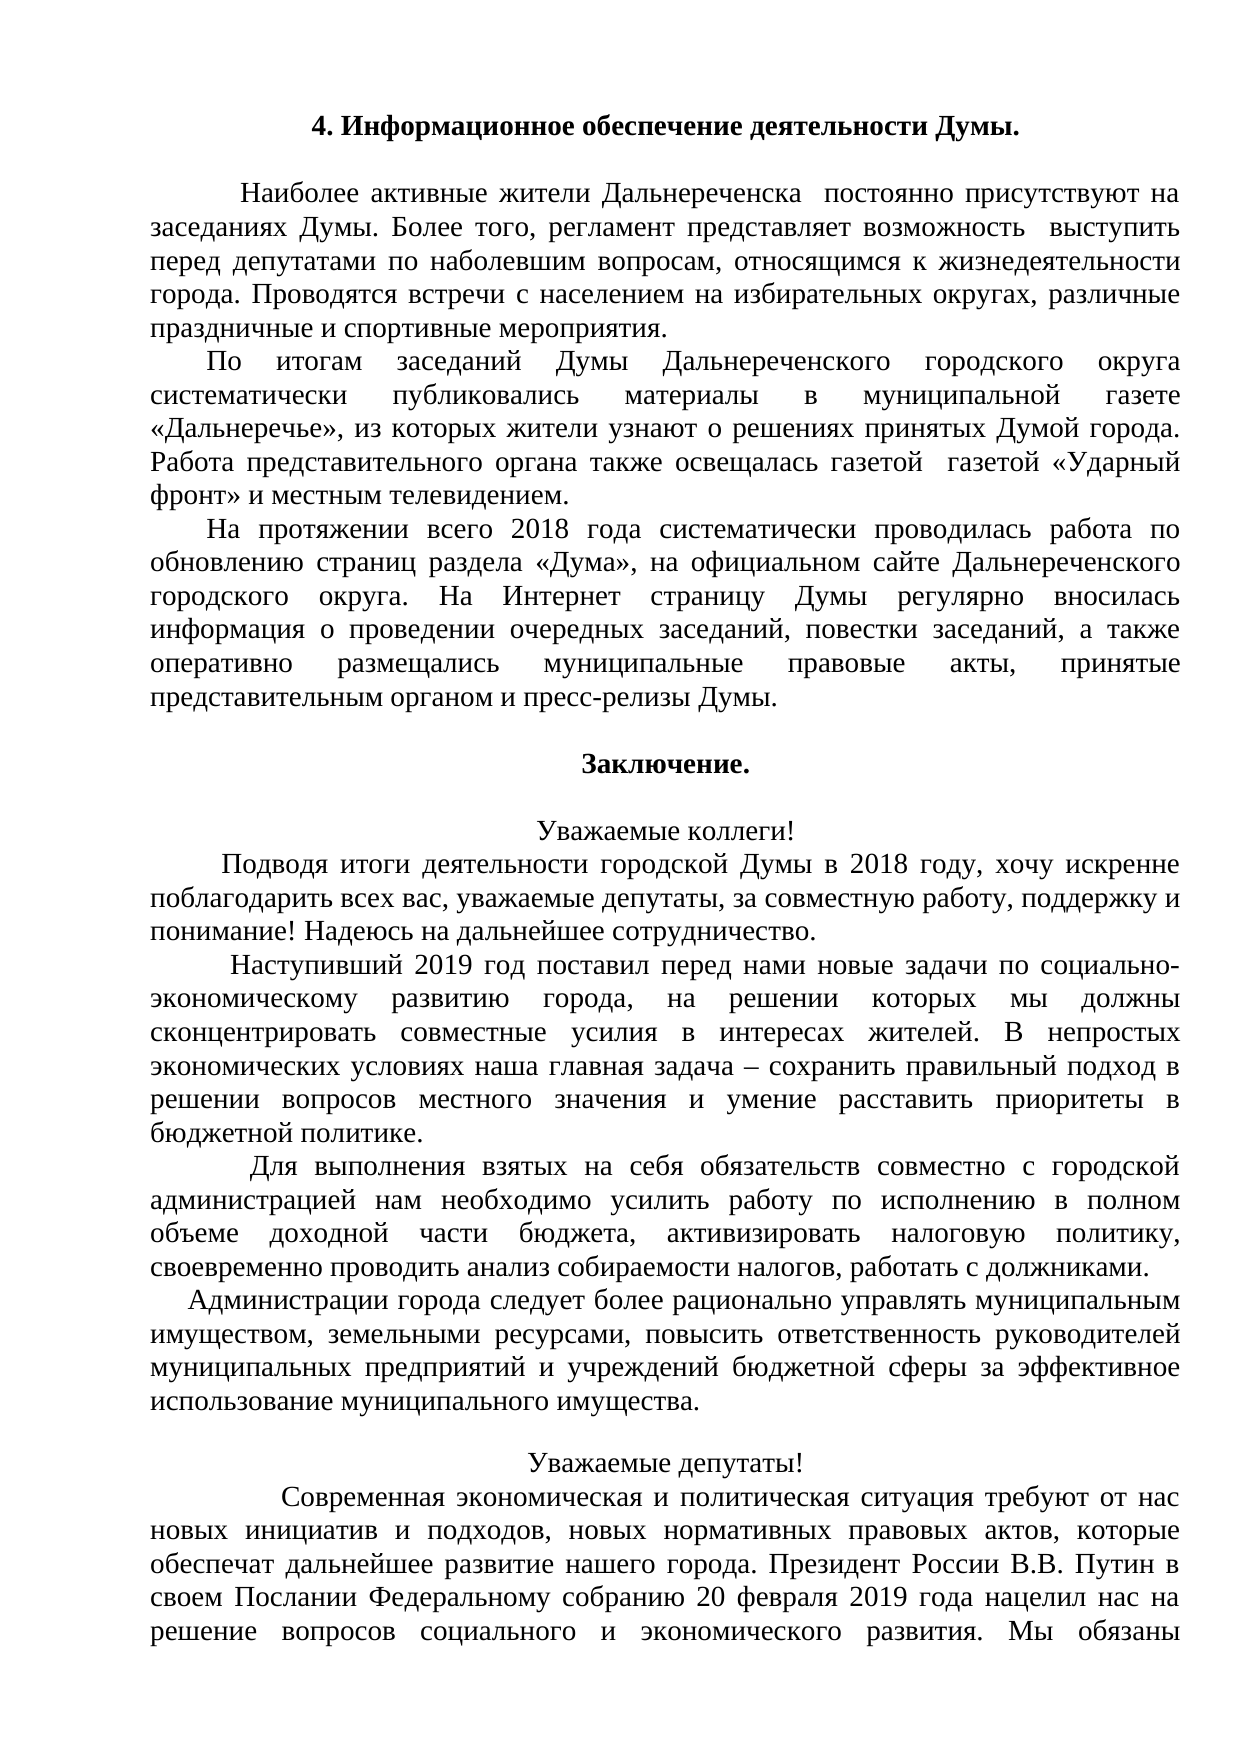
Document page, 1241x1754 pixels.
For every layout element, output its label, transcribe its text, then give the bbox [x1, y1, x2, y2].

text Для выполнения взятых на себя обязательств совместно с городской администрацией нам необходимо усилить работу по исполнению в полном объеме доходной части бюджета, активизировать налоговую политику, своевременно проводить анализ собираемости налогов, работать с должниками. [150, 1148, 1181, 1282]
text Наступивший 2019 год поставил перед нами новые задачи по социально-экономическому развитию города, на решении которых мы должны сконцентрировать совместные усилия в интересах жителей. В непростых экономических условиях наша главная задача – сохранить правильный подход в решении вопросов местного значения и умение расставить приоритеты в бюджетной политике. [150, 947, 1181, 1148]
text Наиболее активные жители Дальнереченска постоянно присутствуют на заседаниях Думы. Более того, регламент представляет возможность выступить перед депутатами по наболевшим вопросам, относящимся к жизнедеятельности города. Проводятся встречи с населением на избирательных округах, различные праздничные и спортивные мероприятия. [150, 176, 1181, 343]
text Уважаемые коллеги! [150, 813, 1181, 846]
text Подводя итоги деятельности городской Думы в 2018 году, хочу искренне поблагодарить всех вас, уважаемые депутаты, за совместную работу, поддержку и понимание! Надеюсь на дальнейшее сотрудничество. [150, 846, 1181, 947]
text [150, 1479, 1181, 1647]
text Заключение. [150, 746, 1181, 779]
text 4. Информационное обеспечение деятельности Думы. [150, 108, 1181, 142]
text На протяжении всего 2018 года систематически проводилась работа по обновлению страниц раздела «Дума», на официальном сайте Дальнереченского городского округа. На Интернет страницу Думы регулярно вносилась информация о проведении очередных заседаний, повестки заседаний, а также оперативно размещались муниципальные правовые акты, принятые представительным органом и пресс-релизы Думы. [150, 511, 1181, 712]
text Администрации города следует более рационально управлять муниципальным имуществом, земельными ресурсами, повысить ответственность руководителей муниципальных предприятий и учреждений бюджетной сферы за эффективное использование муниципального имущества. [150, 1282, 1181, 1417]
text По итогам заседаний Думы Дальнереченского городского округа систематически публиковались материалы в муниципальной газете «Дальнеречье», из которых жители узнают о решениях принятых Думой города. Работа представительного органа также освещалась газетой газетой «Ударный фронт» и местным телевидением. [150, 343, 1181, 511]
text Уважаемые депутаты! [150, 1445, 1181, 1479]
